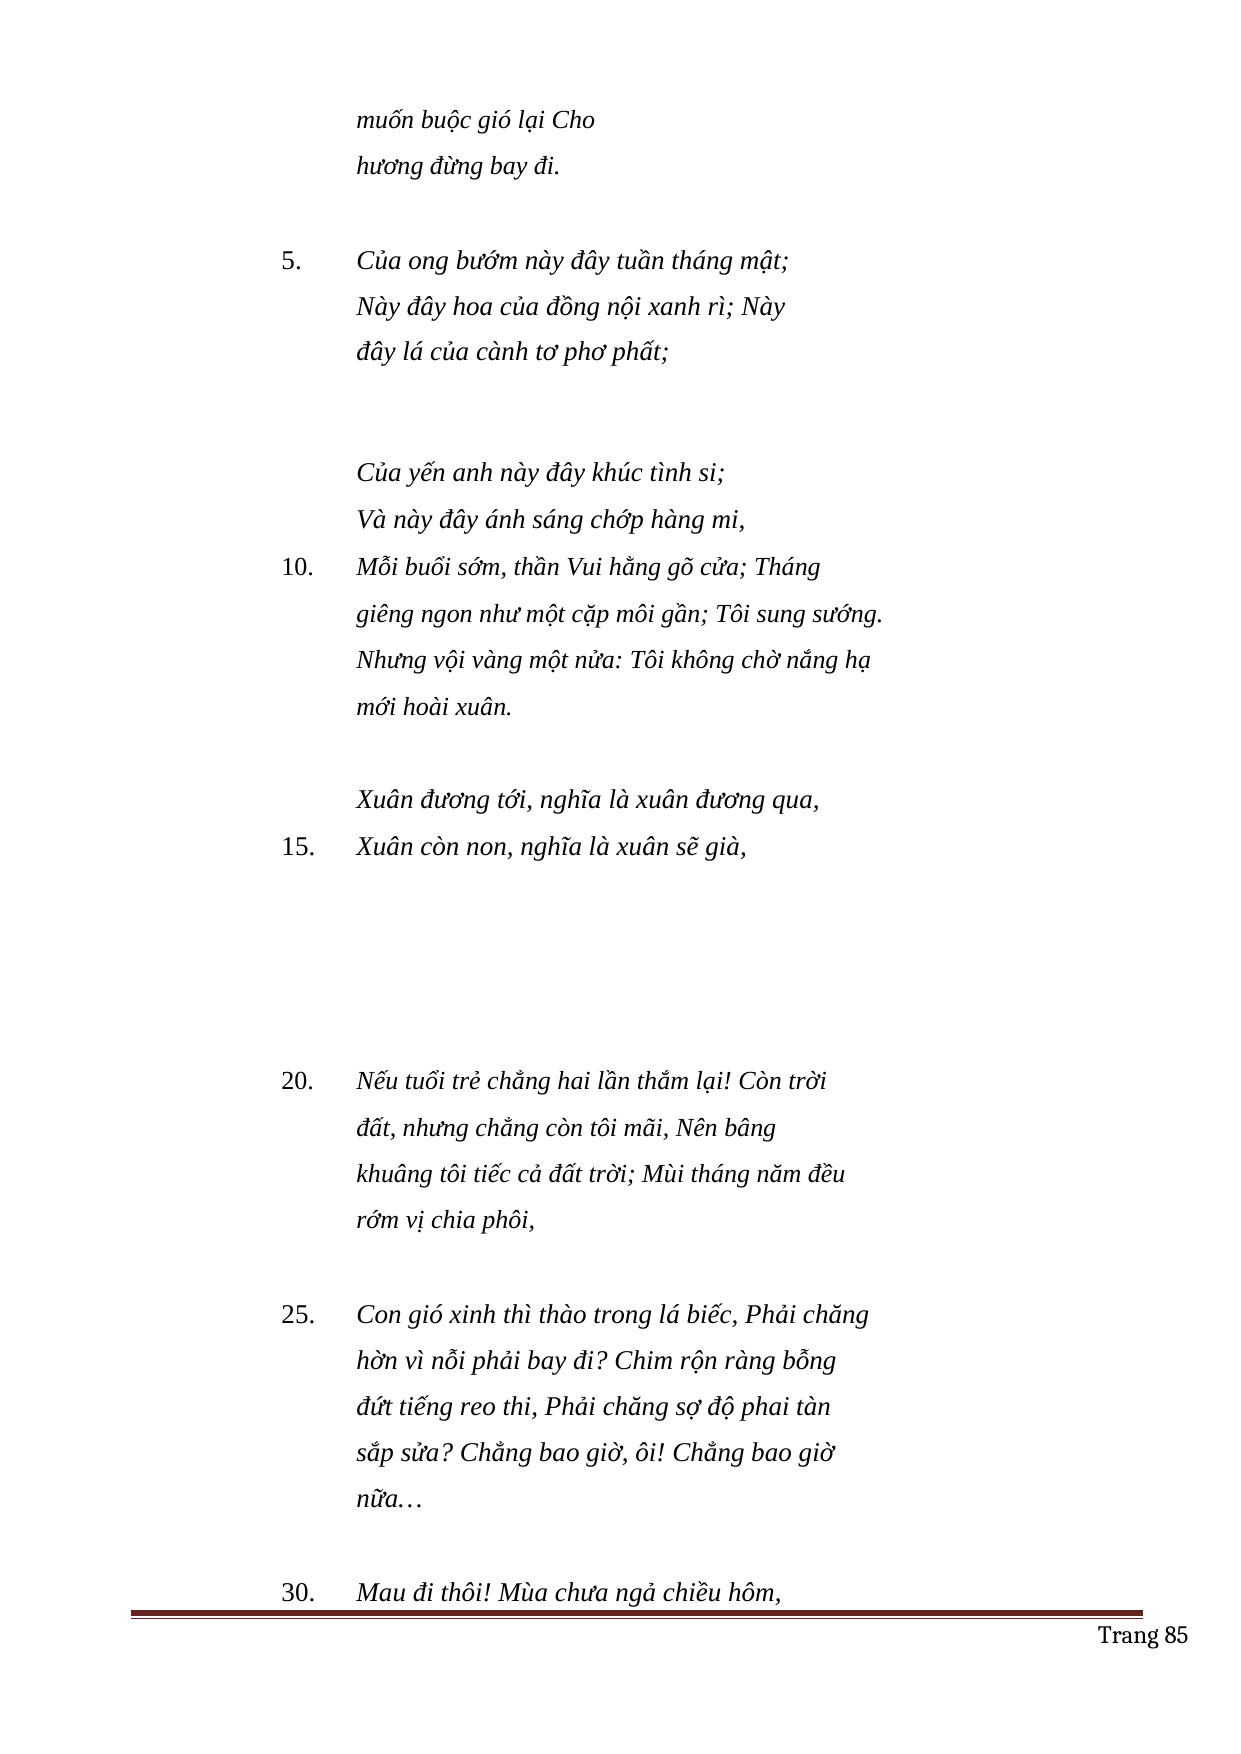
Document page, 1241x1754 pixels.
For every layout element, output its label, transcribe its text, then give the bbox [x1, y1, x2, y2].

list Nếu tuổi trẻ chẳng hai lần thắm lại! Còn trời đất, nhưng chẳng còn tôi mãi, Nên bâng khuâng tôi tiếc cả đất trời; Mùi tháng năm đều rớm vị chia phôi, [281, 1065, 849, 1234]
list Con gió xinh thì thào trong lá biếc, Phải chăng hờn vì nỗi phải bay đi? Chim rộn ràng bỗng đứt tiếng reo thi, Phải chăng sợ độ phai tàn sắp sửa? Chẳng bao giờ, ôi! Chẳng bao giờ nữa… [281, 1298, 874, 1514]
list Mau đi thôi! Mùa chưa ngả chiều hôm, [281, 1576, 1143, 1608]
list Mỗi buổi sớm, thần Vui hằng gõ cửa; Tháng giêng ngon như một cặp môi gần; Tôi sung sướng. Nhưng vội vàng một nửa: Tôi không chờ nắng hạ mới hoài xuân. [281, 551, 884, 721]
text Của yến anh này đây khúc tình si; [356, 456, 1143, 487]
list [281, 104, 635, 180]
text Và này đây ánh sáng chớp hàng mi, [356, 503, 1143, 534]
list Của ong bướm này đây tuần tháng mật; Này đây hoa của đồng nội xanh rì; Này đây lá của cành tơ phơ phất; [281, 244, 798, 367]
text Xuân đương tới, nghĩa là xuân đương qua, [356, 783, 1143, 814]
list Xuân còn non, nghĩa là xuân sẽ già, [281, 830, 1143, 861]
